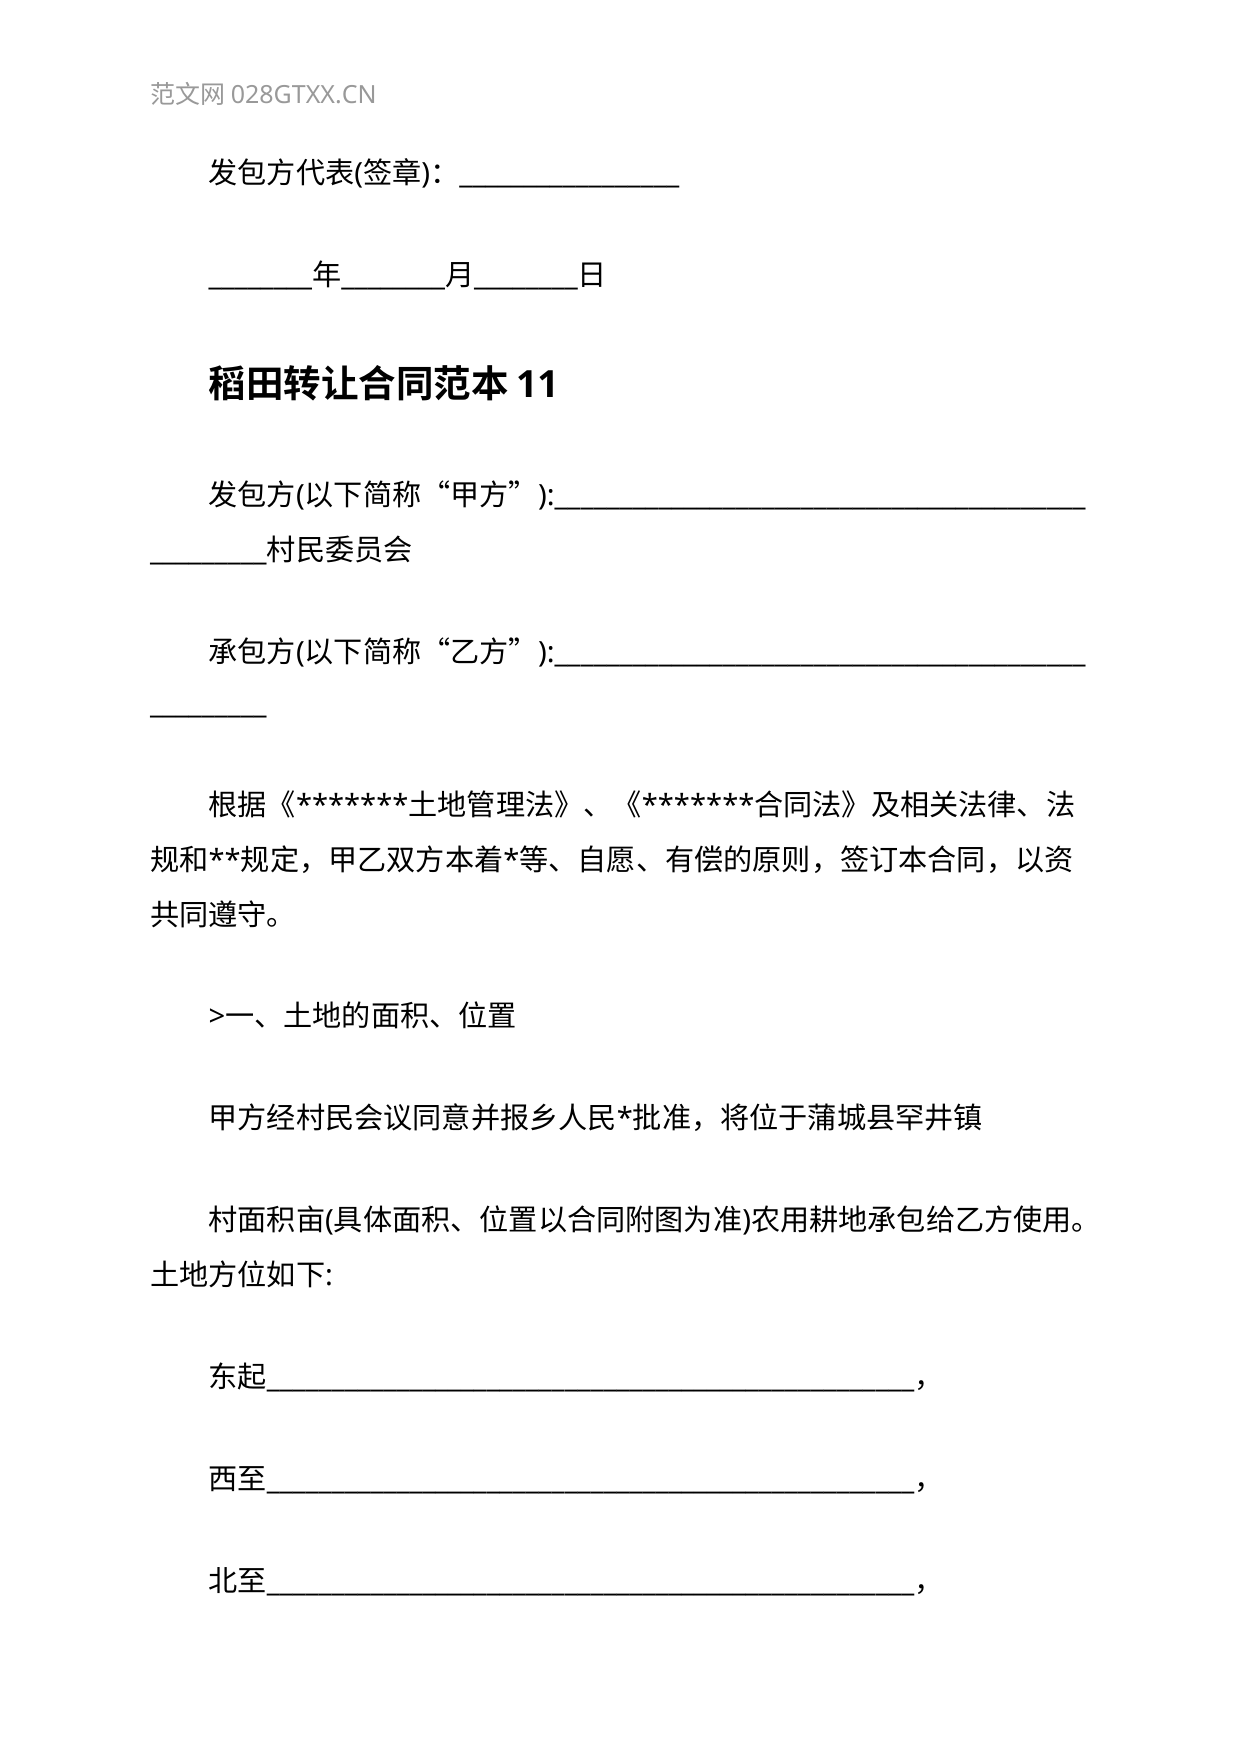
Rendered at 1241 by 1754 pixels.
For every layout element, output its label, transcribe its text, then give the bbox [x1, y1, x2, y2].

text 西至__________________________________________________， [150, 1456, 1090, 1498]
text 村面积亩(具体面积、位置以合同附图为准)农用耕地承包给乙方使用。土地方位如下: [150, 1197, 1090, 1294]
text 承包方(以下简称“乙方”):__________________________________________________ [150, 628, 1090, 722]
text >一、土地的面积、位置 [150, 993, 1090, 1035]
text 根据《*******土地管理法》、《*******合同法》及相关法律、法规和**规定，甲乙双方本着*等、自愿、有偿的原则，签订本合同，以资共同遵守。 [150, 781, 1090, 933]
text 甲方经村民会议同意并报乡人民*批准，将位于蒲城县罕井镇 [150, 1095, 1090, 1137]
text 发包方代表(签章)：_________________ [150, 150, 1090, 192]
text 北至__________________________________________________， [150, 1558, 1090, 1600]
text 发包方(以下简称“甲方”):__________________________________________________村民委员会 [150, 472, 1090, 569]
text ________年________月________日 [150, 252, 1090, 294]
text 稻田转让合同范本11 [150, 354, 1090, 408]
text 东起__________________________________________________， [150, 1354, 1090, 1396]
